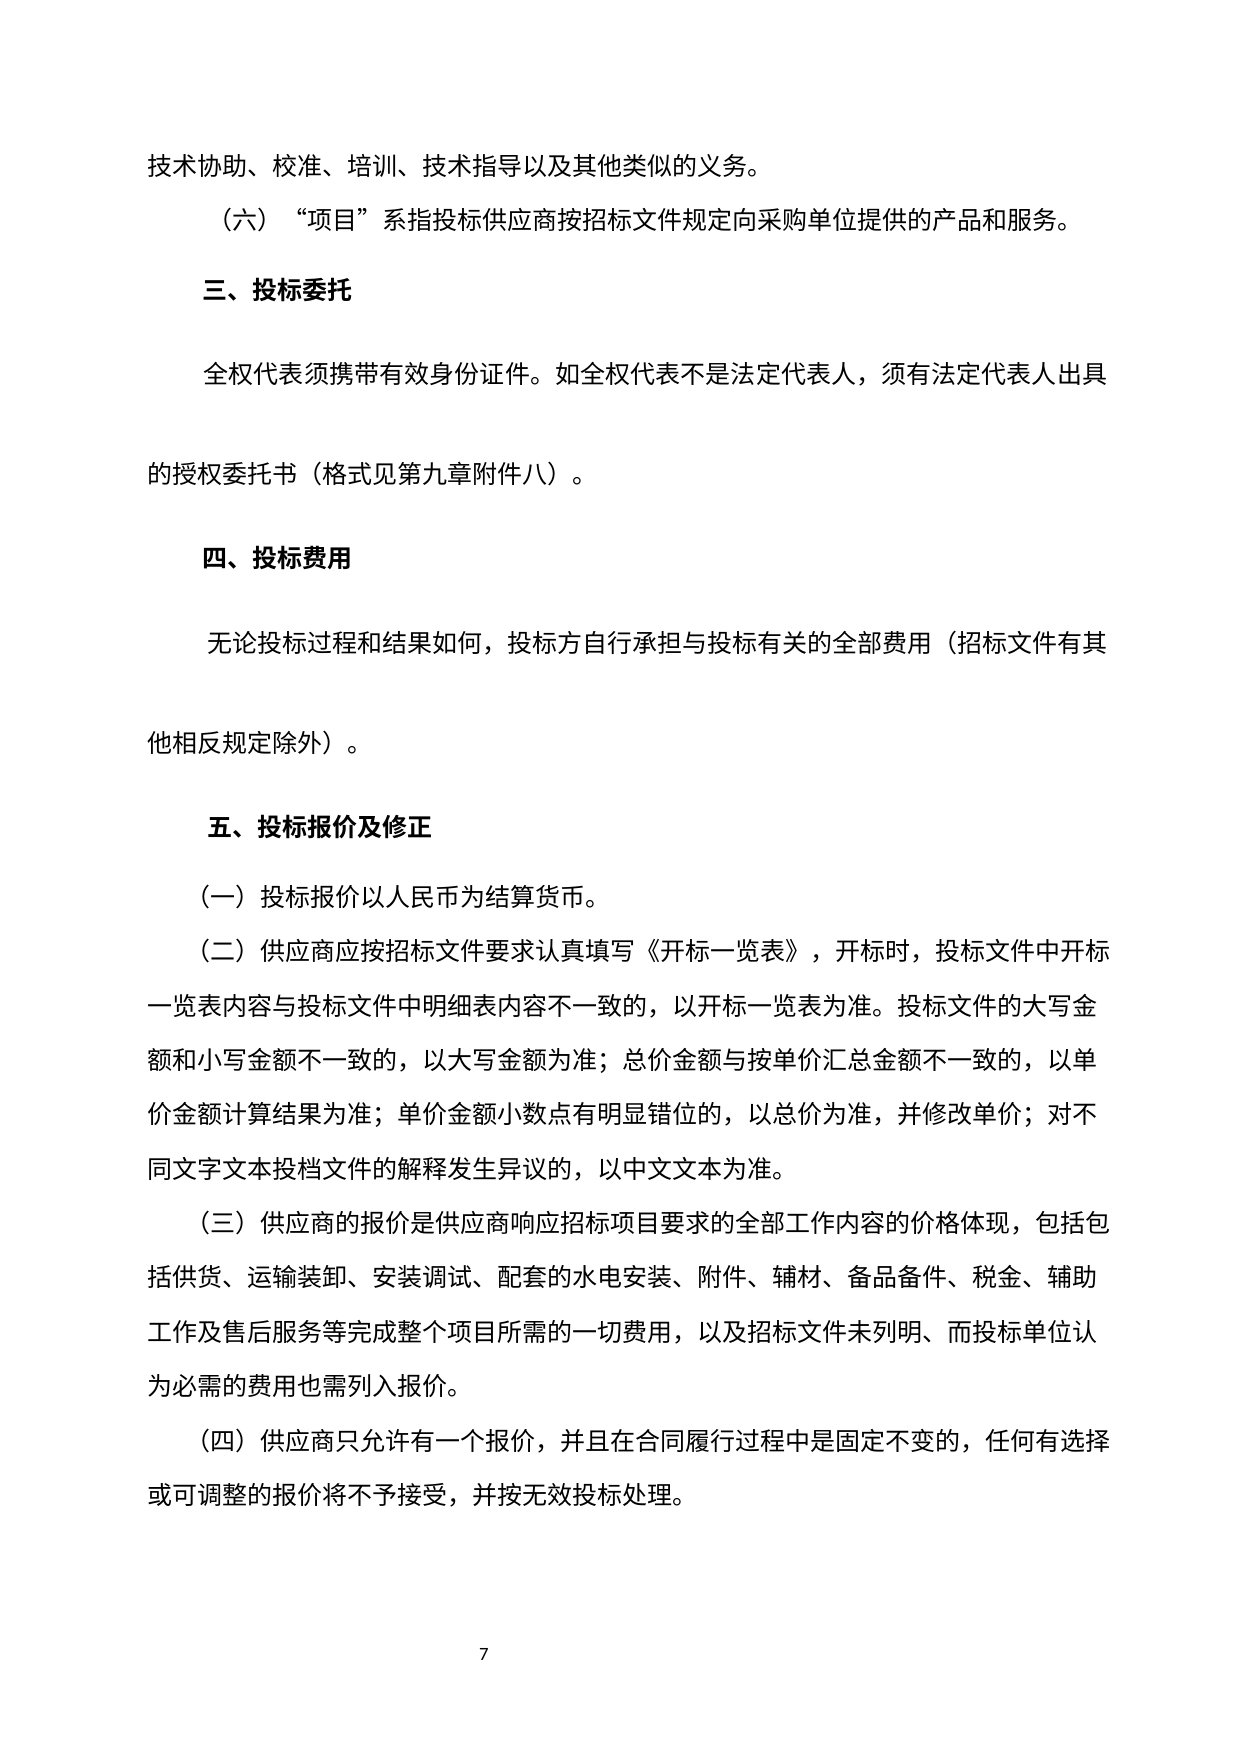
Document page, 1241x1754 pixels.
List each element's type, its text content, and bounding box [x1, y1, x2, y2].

text 五、投标报价及修正 [148, 793, 1110, 859]
text （一）投标报价以人民币为结算货币。 [148, 877, 1110, 913]
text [148, 146, 1110, 182]
text 无论投标过程和结果如何，投标方自行承担与投标有关的全部费用（招标文件有其他相反规定除外）。 [148, 608, 1110, 774]
text （二）供应商应按招标文件要求认真填写《开标一览表》，开标时，投标文件中开标一览表内容与投标文件中明细表内容不一致的，以开标一览表为准。投标文件的大写金额和小写金额不一致的，以大写金额为准；总价金额与按单价汇总金额不一致的，以单价金额计算结果为准；单价金额小数点有明显错位的，以总价为准，并修改单价；对不同文字文本投档文件的解释发生异议的，以中文文本为准。 [148, 932, 1110, 1185]
text （六）“项目”系指投标供应商按招标文件规定向采购单位提供的产品和服务。 [148, 201, 1110, 237]
text 四、投标费用 [148, 524, 1110, 590]
text 三、投标委托 [148, 255, 1110, 321]
text （四）供应商只允许有一个报价，并且在合同履行过程中是固定不变的，任何有选择或可调整的报价将不予接受，并按无效投标处理。 [148, 1421, 1110, 1512]
text （三）供应商的报价是供应商响应招标项目要求的全部工作内容的价格体现，包括包括供货、运输装卸、安装调试、配套的水电安装、附件、辅材、备品备件、税金、辅助工作及售后服务等完成整个项目所需的一切费用，以及招标文件未列明、而投标单位认为必需的费用也需列入报价。 [148, 1203, 1110, 1403]
text 全权代表须携带有效身份证件。如全权代表不是法定代表人，须有法定代表人出具的授权委托书（格式见第九章附件八）。 [148, 339, 1110, 506]
